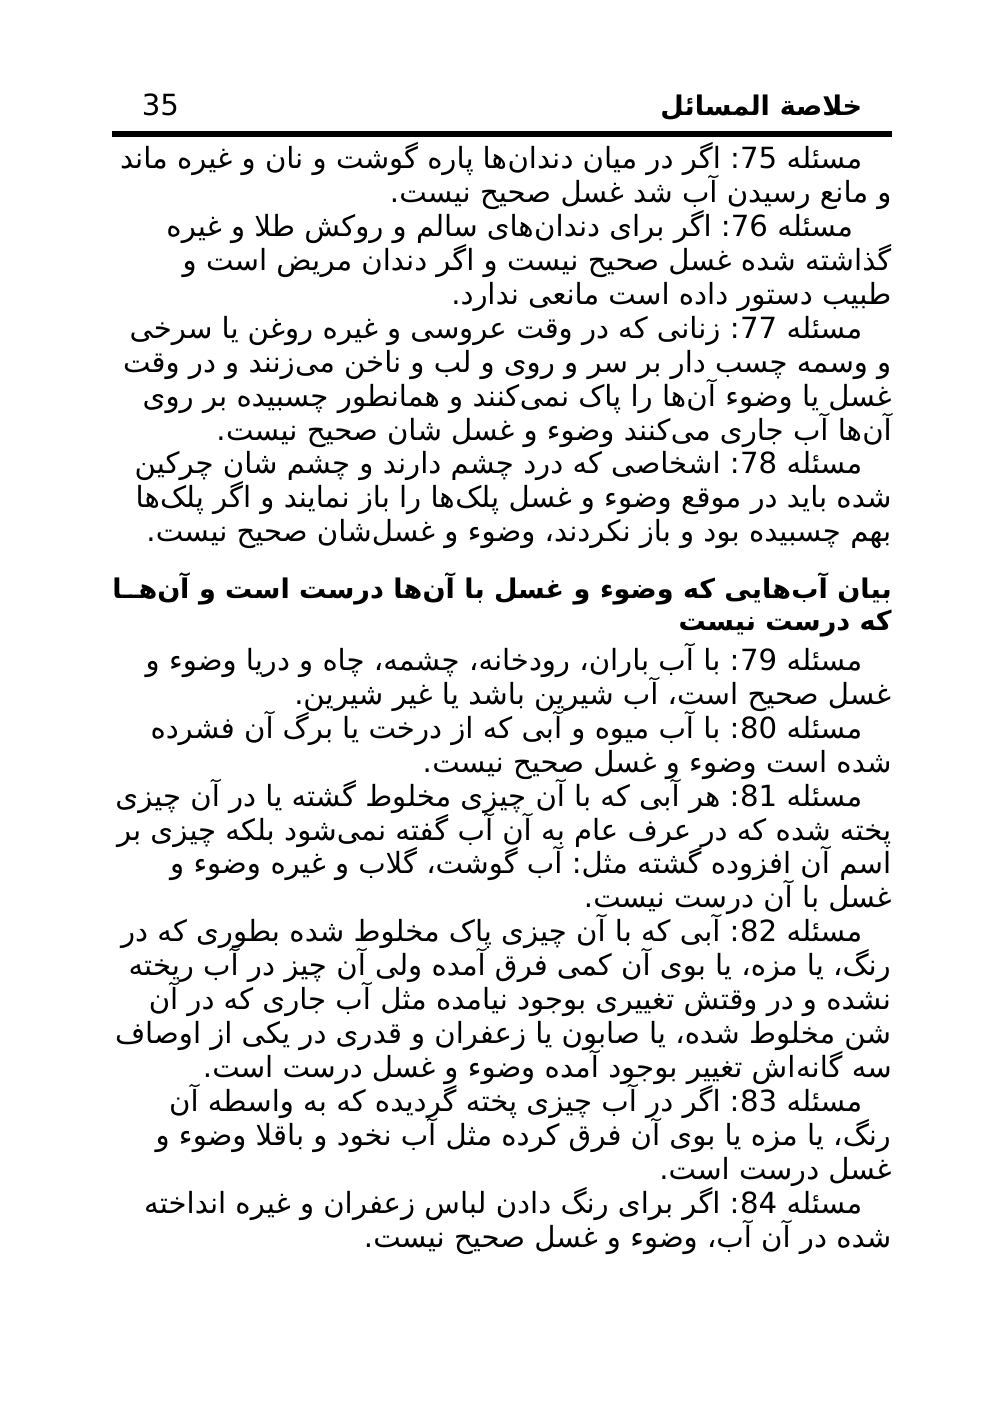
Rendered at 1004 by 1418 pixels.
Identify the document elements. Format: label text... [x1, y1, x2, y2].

text مسئله 81: هر آبی که با آن چیزی مخلوط گشته یا در آن چیزی پخته شده که در عرف عام به آن آب گفته نمی‌شود بلکه چیزی بر اسم آن افزوده گشته مثل: آب گوشت، گلاب و غیره وضوء و غسل با آن درست نیست. [112, 779, 892, 915]
text مسئله 82: آبی که با آن چیزی پاک مخلوط شده بطوری که در رنگ، یا مزه، یا بوی آن کمی فرق آمده ولی آن چیز در آب ریخته نشده و در وقتش تغییری بوجود نیامده مثل آب جاری که در آن شن مخلوط شده، یا صابون یا زعفران و قدری در یکی از اوصاف سه گانه‌اش تغییر بوجود آمده وضوء و غسل درست است. [112, 915, 892, 1084]
text بیان آب‌هایی که وضوء و غسل با آن‌ها درست است و آن‌ها که درست نیست [112, 574, 892, 637]
text مسئله 75: اگر در میان دندان‌ها پاره گوشت و نان و غیره ماند و مانع رسیدن آب شد غسل صحیح نیست. [112, 141, 892, 209]
text مسئله 76: اگر برای دندان‌های سالم و روکش طلا و غیره گذاشته شده غسل صحیح نیست و اگر دندان مریض است و طبیب دستور داده است مانعی ندارد. [112, 209, 892, 311]
text مسئله 78: اشخاصی که درد چشم دارند و چشم شان چرکین شده باید در موقع وضوء و غسل پلک‌ها را باز نمایند و اگر پلک‌ها بهم چسبیده بود و باز نکردند، وضوء و غسل‌شان صحیح نیست. [112, 447, 892, 549]
text مسئله 80: با آب میوه و آبی که از درخت یا برگ آن فشرده شده است وضوء و غسل صحیح نیست. [112, 711, 892, 779]
text مسئله 77: زنانی که در وقت عروسی و غیره روغن یا سرخی و وسمه چسب دار بر سر و روی و لب و ناخن می‌زنند و در وقت غسل یا وضوء آن‌ها را پاک نمی‌کنند و همانطور چسبیده بر روی آن‌ها آب جاری می‌کنند وضوء و غسل شان صحیح نیست. [112, 311, 892, 447]
text مسئله 84: اگر برای رنگ دادن لباس زعفران و غیره انداخته شده در آن آب، وضوء و غسل صحیح نیست. [112, 1186, 892, 1254]
text مسئله 79: با آب باران، رودخانه، چشمه، چاه و دریا وضوء و غسل صحیح است، آب شیرین باشد یا غیر شیرین. [112, 643, 892, 711]
text مسئله 83: اگر در آب چیزی پخته گردیده که به واسطه آن رنگ، یا مزه یا بوی آن فرق کرده مثل آب نخود و باقلا وضوء و غسل درست است. [112, 1084, 892, 1186]
